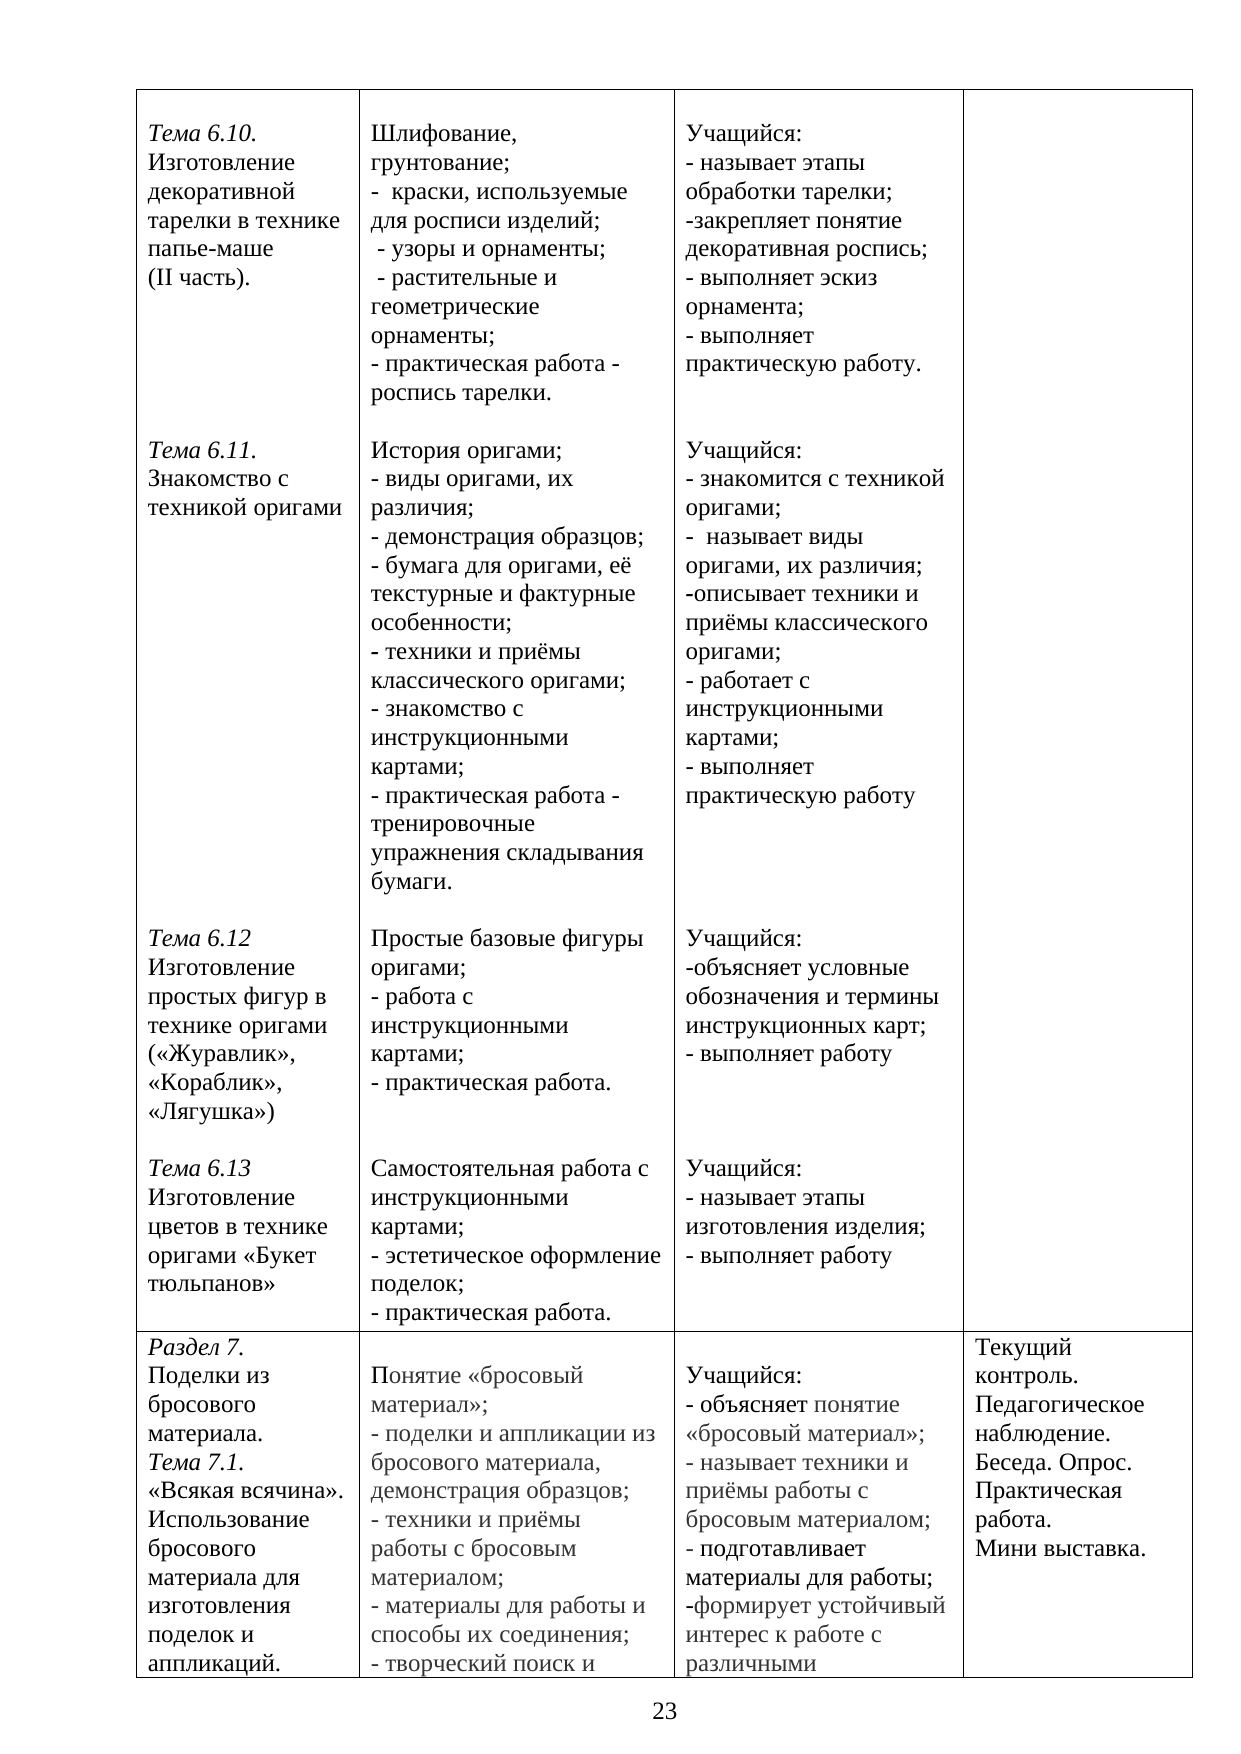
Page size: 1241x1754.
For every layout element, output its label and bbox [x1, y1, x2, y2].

table_cell [964, 1332, 1192, 1677]
table_cell [137, 90, 359, 1331]
table_cell [675, 1332, 963, 1677]
table_cell [360, 1332, 674, 1677]
table_cell [360, 90, 674, 1331]
table_cell [137, 1332, 359, 1677]
table_cell [964, 90, 1192, 1331]
table_cell [675, 90, 963, 1331]
